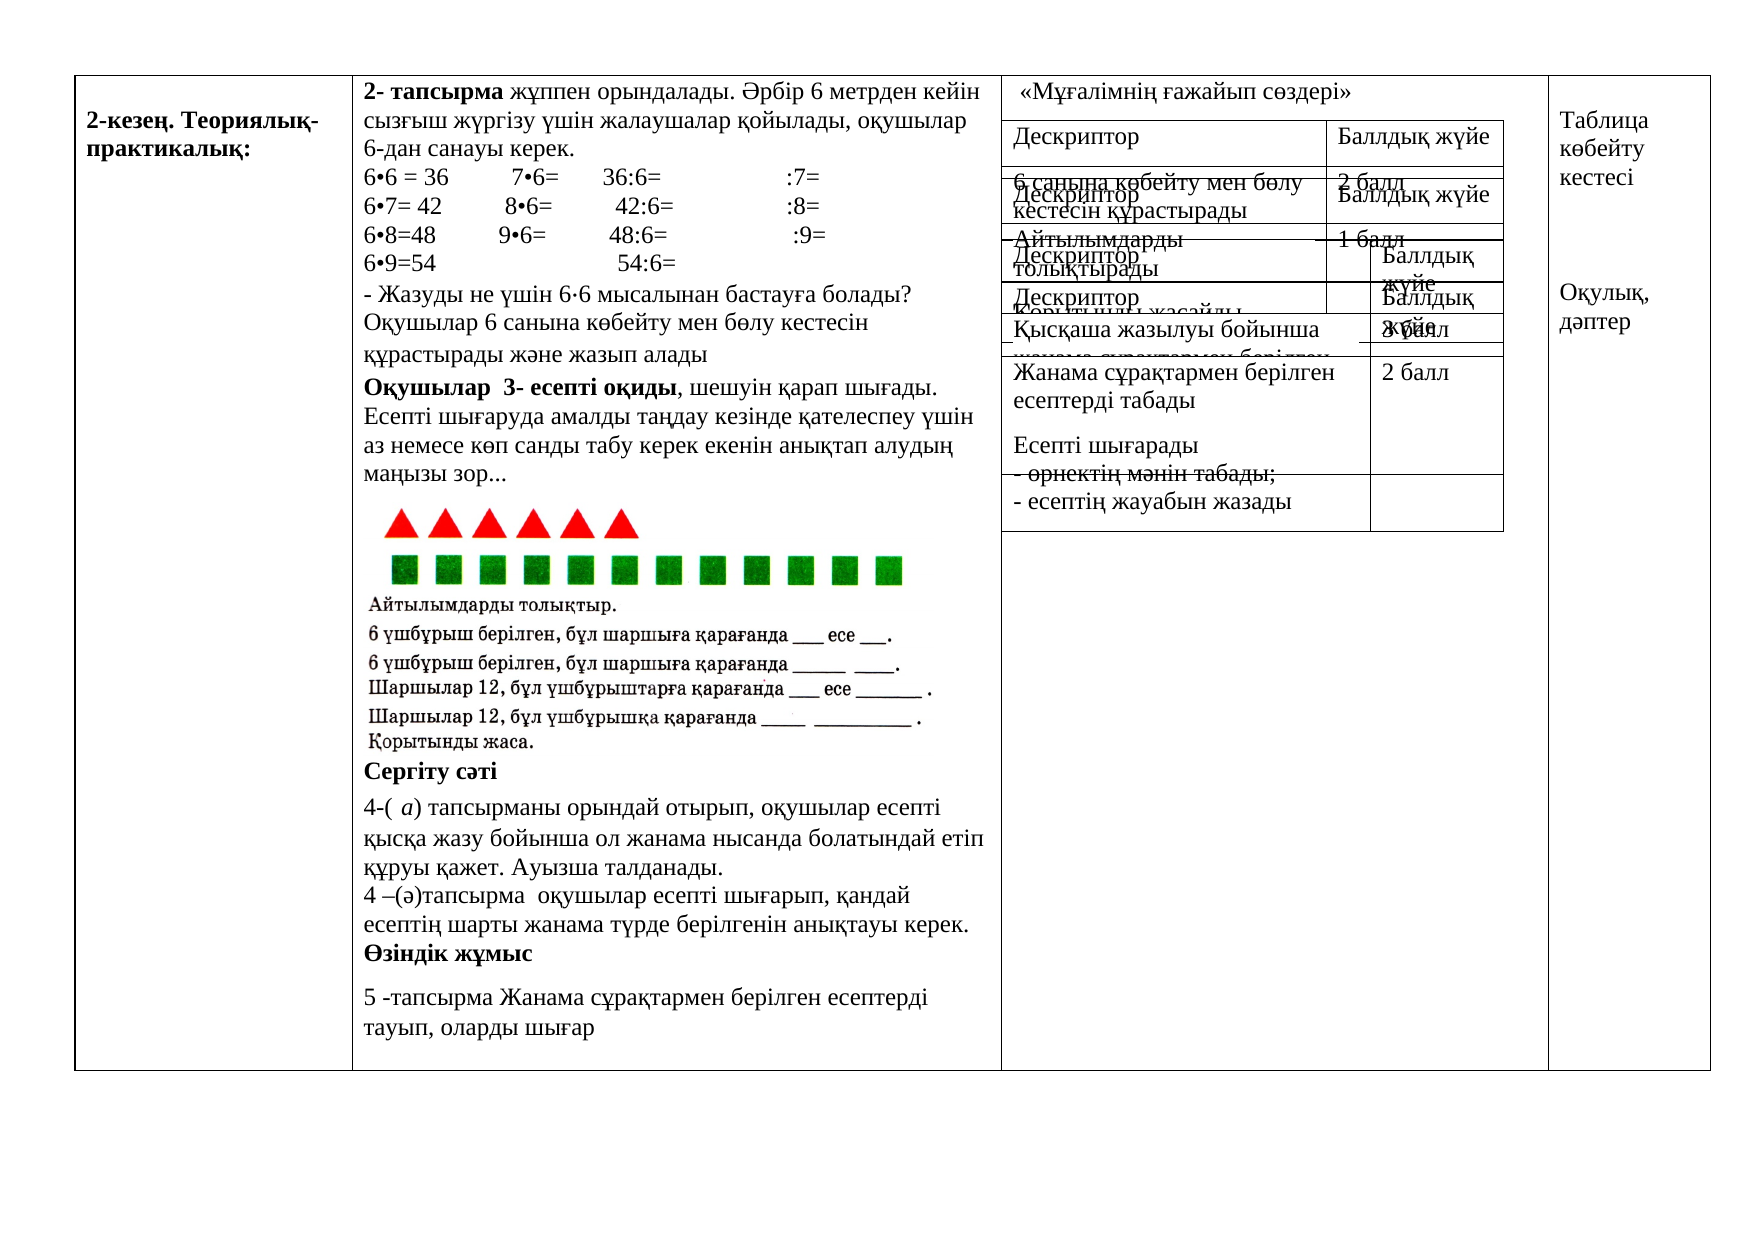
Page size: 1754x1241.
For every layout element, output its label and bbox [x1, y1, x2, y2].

picture [363, 502, 934, 756]
table_cell [1549, 76, 1710, 1070]
table_cell [353, 76, 1001, 1070]
table_cell [1002, 76, 1548, 1070]
table_cell [76, 76, 352, 1070]
